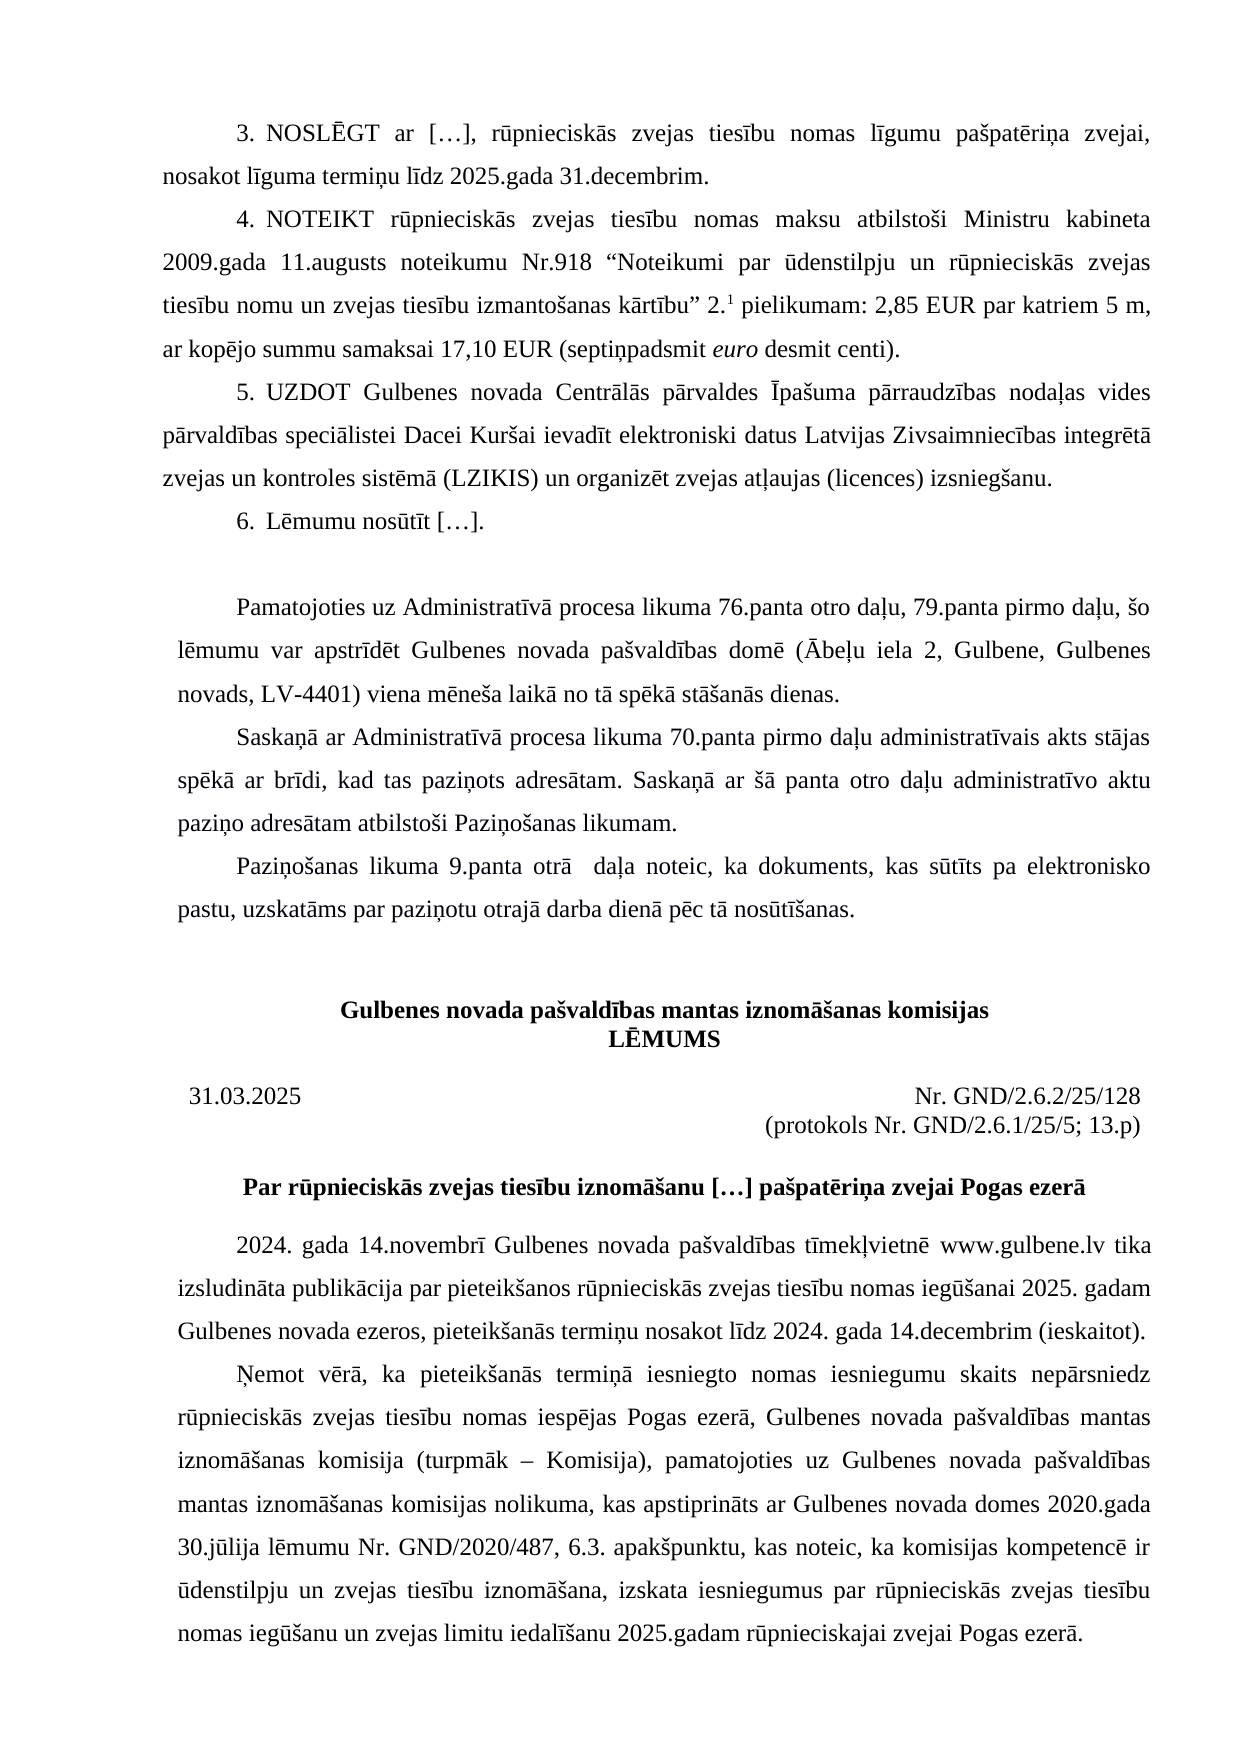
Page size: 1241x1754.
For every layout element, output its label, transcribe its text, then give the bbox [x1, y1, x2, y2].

text Saskaņā ar Administratīvā procesa likuma 70.panta pirmo daļu administratīvais akts stājas spēkā ar brīdi, kad tas paziņots adresātam. Saskaņā ar šā panta otro daļu administratīvo aktu paziņo adresātam atbilstoši Paziņošanas likumam. [177, 722, 1152, 837]
text Gulbenes novada pašvaldības mantas iznomāšanas komisijas [177, 995, 1152, 1024]
list UZDOT Gulbenes novada Centrālās pārvaldes Īpašuma pārraudzības nodaļas vides pārvaldības speciālistei Dacei Kuršai ievadīt elektroniski datus Latvijas Zivsaimniecības integrētā zvejas un kontroles sistēmā (LZIKIS) un organizēt zvejas atļaujas (licences) izsniegšanu. [162, 377, 1152, 492]
list NOSLĒGT ar […], rūpnieciskās zvejas tiesību nomas līgumu pašpatēriņa zvejai, nosakot līguma termiņu līdz 2025.gada 31.decembrim. [162, 118, 1152, 190]
table_header Nr. GND/2.6.2/25/128 (protokols Nr. GND/2.6.1/25/5; 13.p) [664, 1081, 1152, 1144]
text LĒMUMS [177, 1024, 1152, 1052]
list NOTEIKT rūpnieciskās zvejas tiesību nomas maksu atbilstoši Ministru kabineta 2009.gada 11.augusts noteikumu Nr.918 “Noteikumi par ūdenstilpju un rūpnieciskās zvejas tiesību nomu un zvejas tiesību izmantošanas kārtību” 2.1 pielikumam: 2,85 EUR par katriem 5 m, ar kopējo summu samaksai 17,10 EUR (septiņpadsmit euro desmit centi). [162, 204, 1152, 362]
text Ņemot vērā, ka pieteikšanās termiņā iesniegto nomas iesniegumu skaits nepārsniedz rūpnieciskās zvejas tiesību nomas iespējas Pogas ezerā, Gulbenes novada pašvaldības mantas iznomāšanas komisija (turpmāk – Komisija), pamatojoties uz Gulbenes novada pašvaldības mantas iznomāšanas komisijas nolikuma, kas apstiprināts ar Gulbenes novada domes 2020.gada 30.jūlija lēmumu Nr. GND/2020/487, 6.3. apakšpunktu, kas noteic, ka komisijas kompetencē ir ūdenstilpju un zvejas tiesību iznomāšana, izskata iesniegumus par rūpnieciskās zvejas tiesību nomas iegūšanu un zvejas limitu iedalīšanu 2025.gadam rūpnieciskajai zvejai Pogas ezerā. [177, 1359, 1152, 1647]
table_header 31.03.2025 [177, 1081, 664, 1144]
list Lēmumu nosūtīt […]. [236, 506, 1152, 535]
text Paziņošanas likuma 9.panta otrā daļa noteic, ka dokuments, kas sūtīts pa elektronisko pastu, uzskatāms par paziņotu otrajā darba dienā pēc tā nosūtīšanas. [177, 851, 1152, 923]
text Par rūpnieciskās zvejas tiesību iznomāšanu […] pašpatēriņa zvejai Pogas ezerā [177, 1172, 1152, 1201]
text Pamatojoties uz Administratīvā procesa likuma 76.panta otro daļu, 79.panta pirmo daļu, šo lēmumu var apstrīdēt Gulbenes novada pašvaldības domē (Ābeļu iela 2, Gulbene, Gulbenes novads, LV-4401) viena mēneša laikā no tā spēkā stāšanās dienas. [177, 592, 1152, 707]
text 2024. gada 14.novembrī Gulbenes novada pašvaldības tīmekļvietnē www.gulbene.lv tika izsludināta publikācija par pieteikšanos rūpnieciskās zvejas tiesību nomas iegūšanai 2025. gadam Gulbenes novada ezeros, pieteikšanās termiņu nosakot līdz 2024. gada 14.decembrim (ieskaitot). [177, 1230, 1152, 1345]
